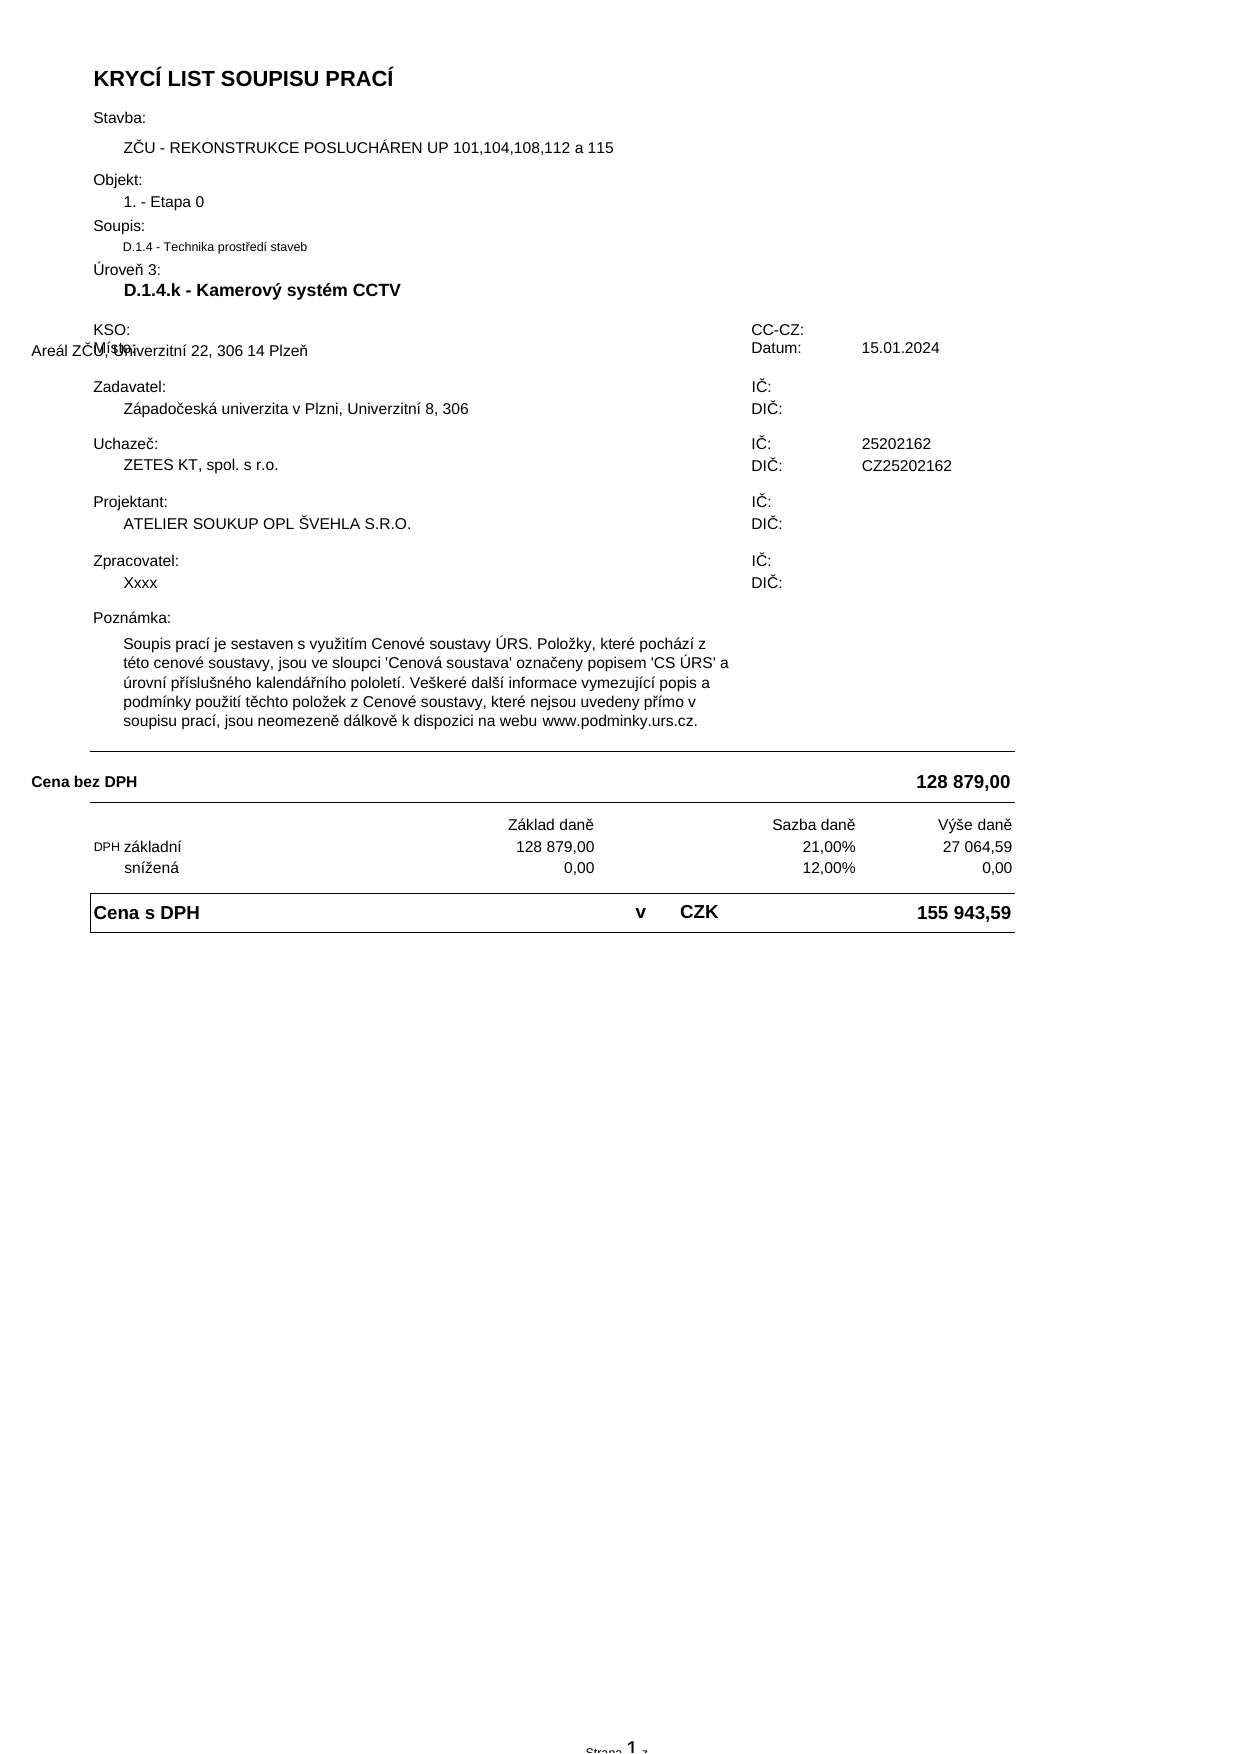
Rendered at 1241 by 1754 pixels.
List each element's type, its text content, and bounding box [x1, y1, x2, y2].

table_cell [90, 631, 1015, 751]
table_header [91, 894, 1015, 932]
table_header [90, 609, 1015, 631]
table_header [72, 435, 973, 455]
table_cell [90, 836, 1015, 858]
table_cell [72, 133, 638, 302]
text Cena bez DPH 128 879,00 [31, 771, 1190, 793]
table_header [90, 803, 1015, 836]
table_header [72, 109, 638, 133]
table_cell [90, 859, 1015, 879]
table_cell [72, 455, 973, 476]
text Areál ZČU, Univerzitní 22, 306 14 Plzeň [31, 341, 1190, 359]
subtitle KRYCÍ LIST SOUPISU PRACÍ [93, 66, 1190, 91]
